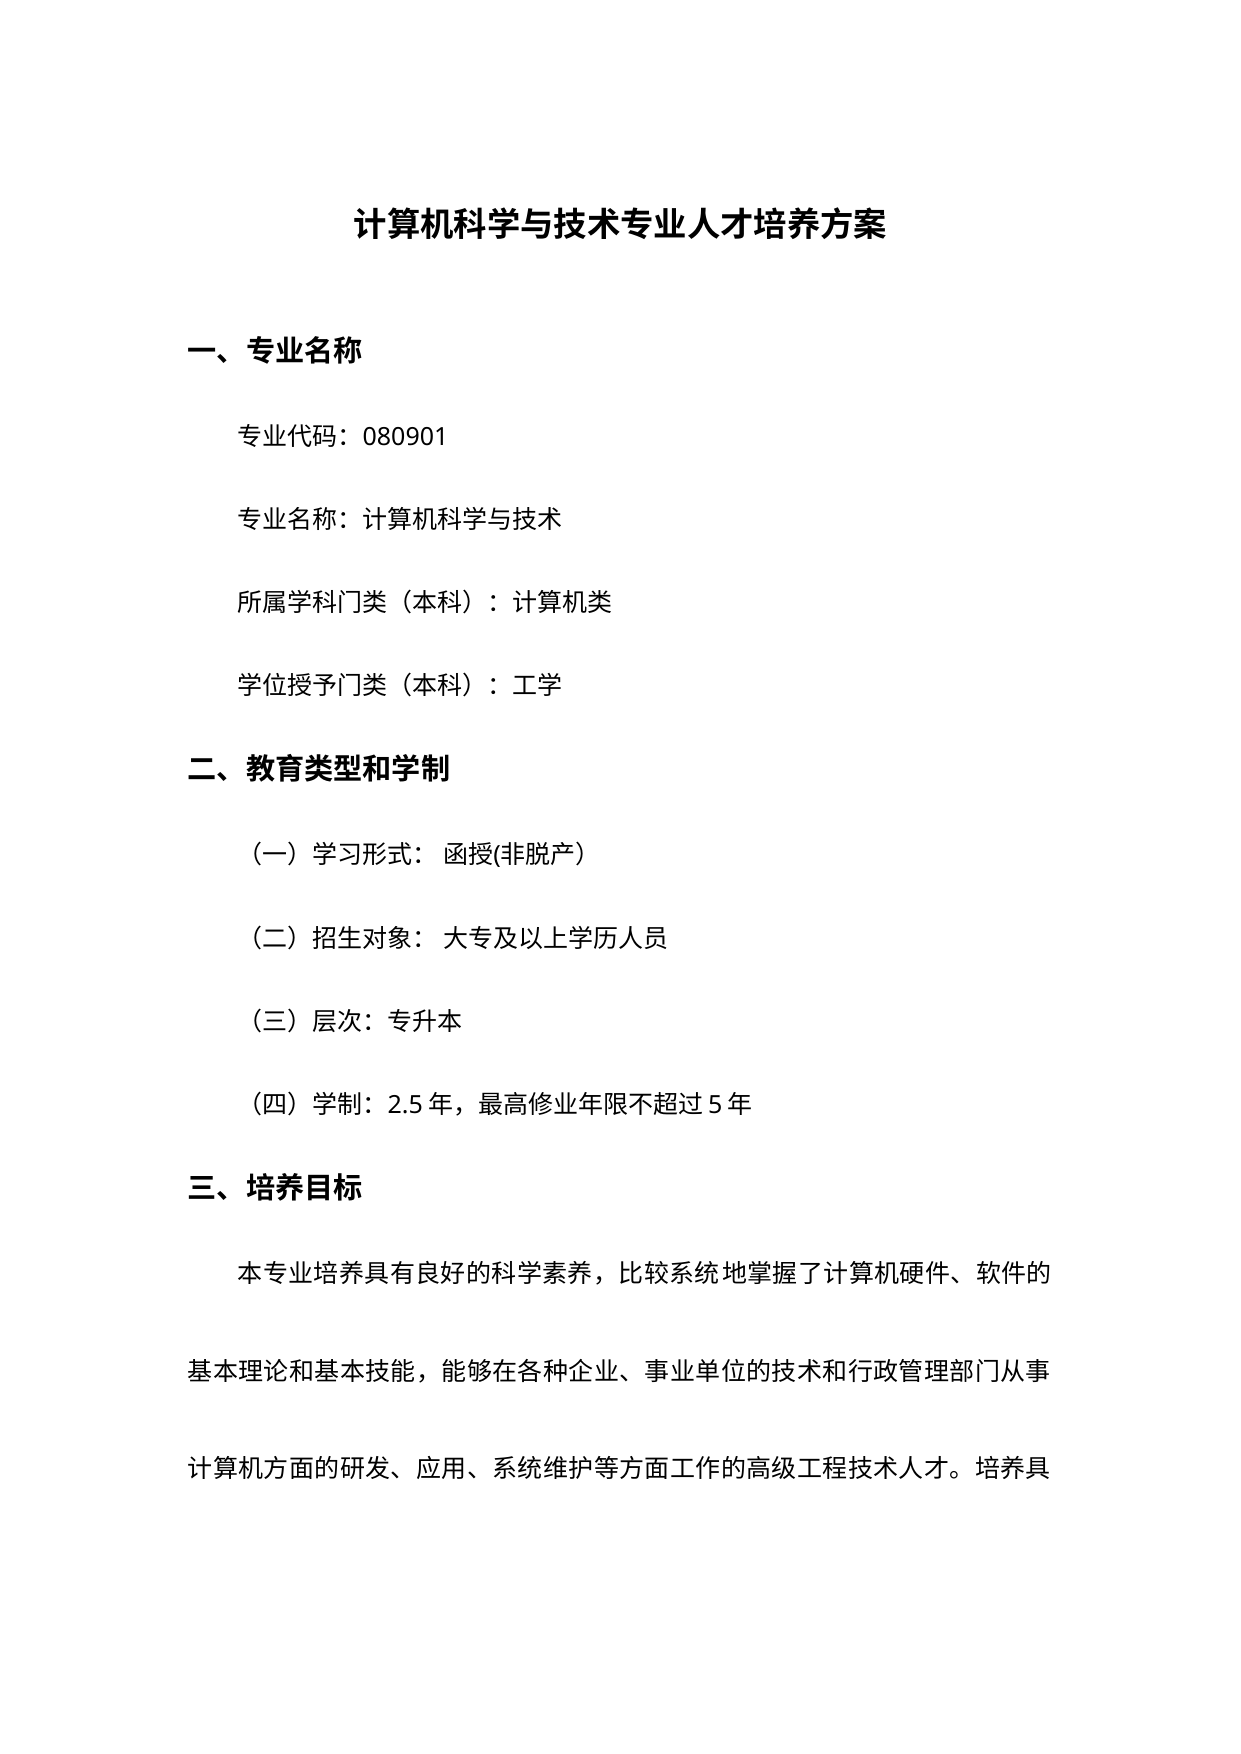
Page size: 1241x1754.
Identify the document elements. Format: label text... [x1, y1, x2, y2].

text （二）招生对象： 大专及以上学历人员 [237, 904, 1053, 969]
text 二、教育类型和学制 [187, 734, 1053, 799]
text 一、专业名称 [187, 316, 1053, 381]
text （四）学制：2.5年，最高修业年限不超过5年 [187, 1070, 1053, 1135]
text （三）层次：专升本 [237, 987, 1053, 1052]
text （一）学习形式： 函授(非脱产） [187, 821, 1053, 886]
text 专业名称：计算机科学与技术 [187, 485, 1053, 550]
text 学位授予门类（本科）：工学 [187, 651, 1053, 716]
text 所属学科门类（本科）：计算机类 [187, 568, 1053, 633]
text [187, 1239, 1053, 1499]
text 三、培养目标 [187, 1153, 1053, 1218]
text 专业代码：080901 [187, 402, 1053, 467]
subtitle 计算机科学与技术专业人才培养方案 [187, 189, 1053, 254]
